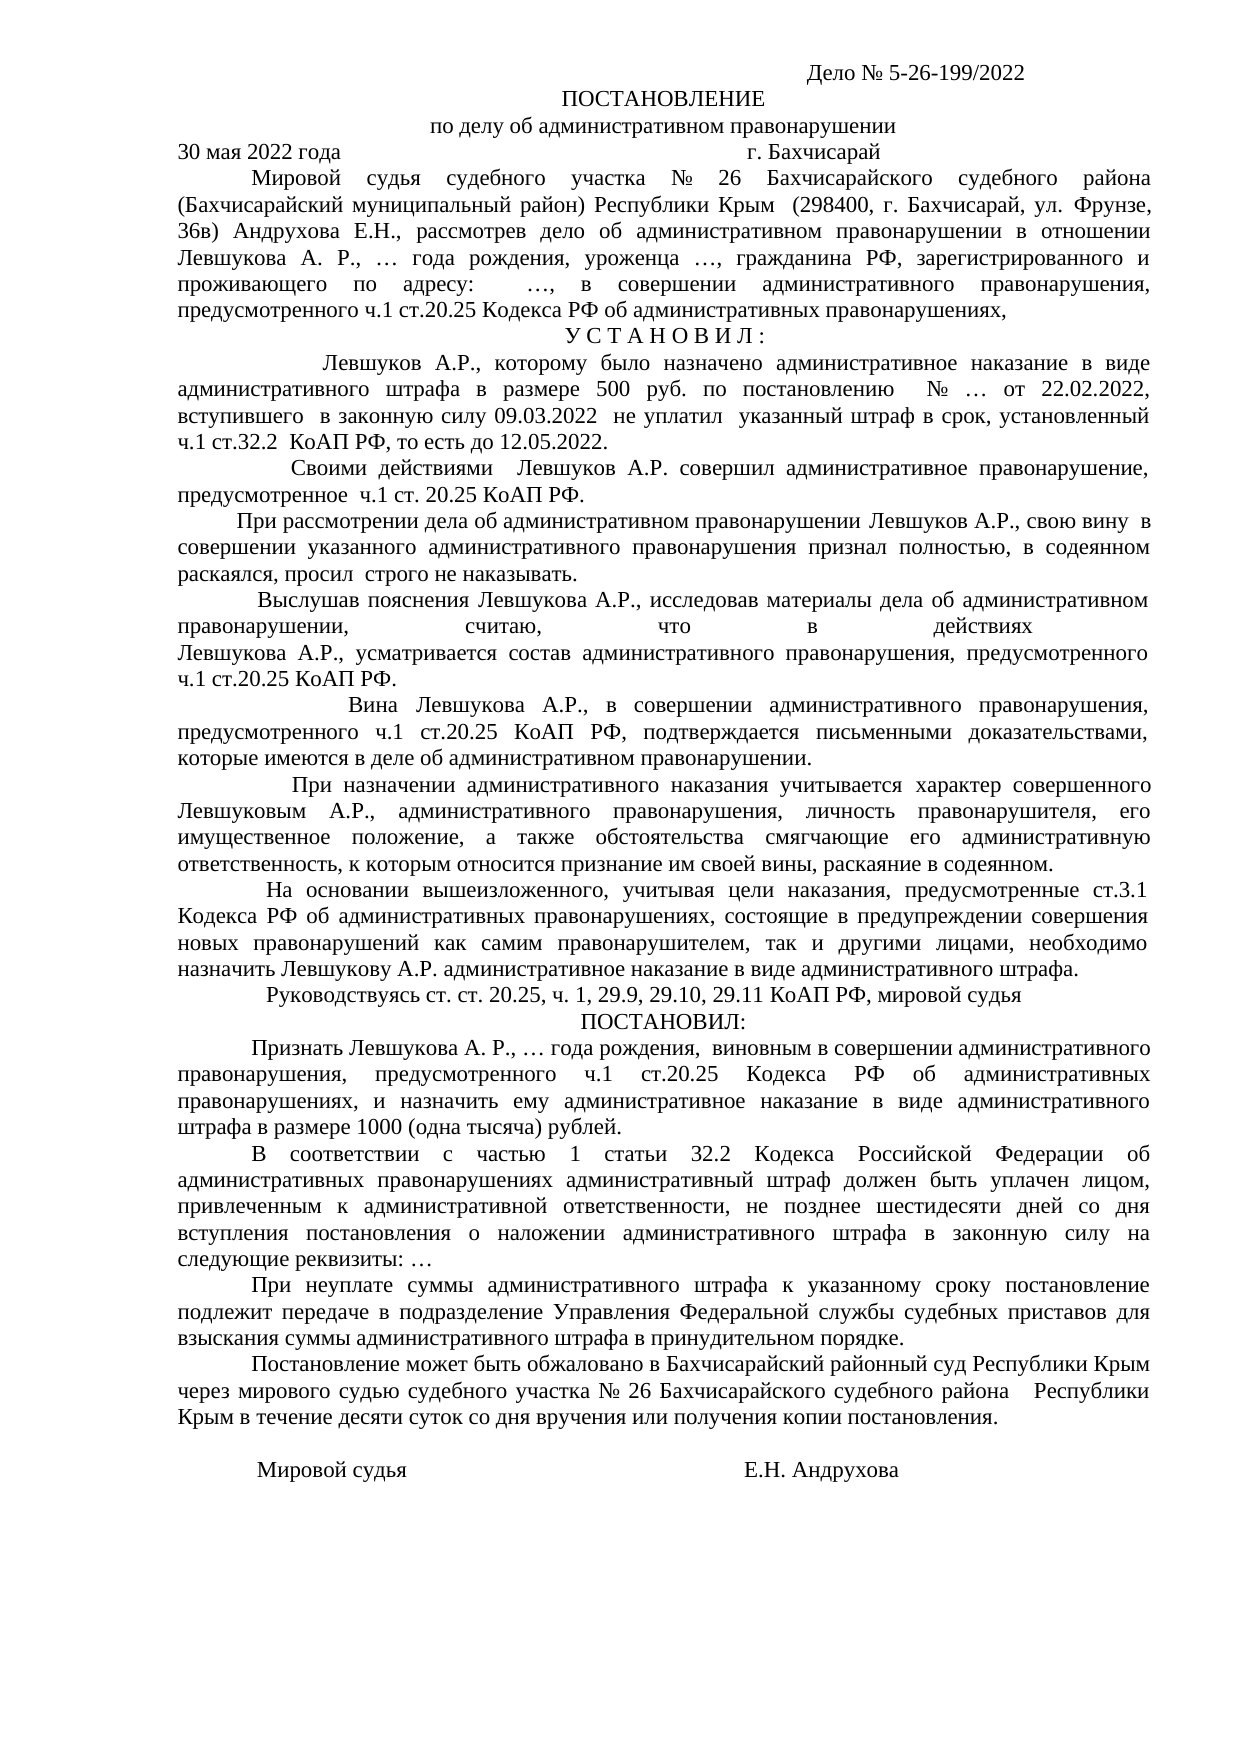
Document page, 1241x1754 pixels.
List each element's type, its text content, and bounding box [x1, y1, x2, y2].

text 30 мая 2022 года г. Бахчисарай [177, 138, 1149, 164]
text Выслушав пояснения Левшукова А.Р., исследовав материалы дела об административном правонарушении, считаю, что в действиях Левшукова А.Р., усматривается состав административного правонарушения, предусмотренного ч.1 ст.20.25 КоАП РФ. [177, 586, 1149, 692]
text Постановление может быть обжаловано в Бахчисарайский районный суд Республики Крым через мирового судью судебного участка № 26 Бахчисарайского судебного района Республики Крым в течение десяти суток со дня вручения или получения копии постановления. [177, 1350, 1152, 1429]
text При назначении административного наказания учитывается характер совершенного Левшуковым А.Р., административного правонарушения, личность правонарушителя, его имущественное положение, а также обстоятельства смягчающие его административную ответственность, к которым относится признание им своей вины, раскаяние в содеянном. [177, 771, 1152, 876]
text Мировой судья Е.Н. Андрухова [177, 1456, 1152, 1482]
text Своими действиями Левшуков А.Р. совершил административное правонарушение, предусмотренное ч.1 ст. 20.25 КоАП РФ. [177, 454, 1149, 507]
text Признать Левшукова А. Р., … года рождения, виновным в совершении административного правонарушения, предусмотренного ч.1 ст.20.25 Кодекса РФ об административных правонарушениях, и назначить ему административное наказание в виде административного штрафа в размере 1000 (одна тысяча) рублей. [177, 1034, 1152, 1139]
text Руководствуясь ст. ст. 20.25, ч. 1, 29.9, 29.10, 29.11 КоАП РФ, мировой судья [177, 981, 1149, 1008]
text При неуплате суммы административного штрафа к указанному сроку постановление подлежит передаче в подразделение Управления Федеральной службы судебных приставов для взыскания суммы административного штрафа в принудительном порядке. [177, 1271, 1152, 1350]
text ПОСТАНОВИЛ: [177, 1008, 1149, 1034]
text При рассмотрении дела об административном правонарушении Левшуков А.Р., свою вину в совершении указанного административного правонарушения признал полностью, в содеянном раскаялся, просил строго не наказывать. [177, 507, 1152, 586]
text ПОСТАНОВЛЕНИЕ [177, 85, 1149, 112]
text В соответствии с частью 1 статьи 32.2 Кодекса Российской Федерации об административных правонарушениях административный штраф должен быть уплачен лицом, привлеченным к административной ответственности, не позднее шестидесяти дней со дня вступления постановления о наложении административного штрафа в законную силу на следующие реквизиты: … [177, 1139, 1152, 1271]
text Вина Левшукова А.Р., в совершении административного правонарушения, предусмотренного ч.1 ст.20.25 КоАП РФ, подтверждается письменными доказательствами, которые имеются в деле об административном правонарушении. [177, 692, 1149, 771]
text по делу об административном правонарушении [177, 112, 1149, 138]
text На основании вышеизложенного, учитывая цели наказания, предусмотренные ст.3.1 Кодекса РФ об административных правонарушениях, состоящие в предупреждении совершения новых правонарушений как самим правонарушителем, так и другими лицами, необходимо назначить Левшукову А.Р. административное наказание в виде административного штрафа. [177, 876, 1149, 981]
text У С Т А Н О В И Л : [177, 323, 1152, 349]
text Левшуков А.Р., которому было назначено административное наказание в виде административного штрафа в размере 500 руб. по постановлению № … от 22.02.2022, вступившего в законную силу 09.03.2022 не уплатил указанный штраф в срок, установленный ч.1 ст.32.2 КоАП РФ, то есть до 12.05.2022. [177, 349, 1152, 454]
text Дело № 5-26-199/2022 [177, 59, 1149, 85]
text Мировой судья судебного участка № 26 Бахчисарайского судебного района (Бахчисарайский муниципальный район) Республики Крым (298400, г. Бахчисарай, ул. Фрунзе, 36в) Андрухова Е.Н., рассмотрев дело об административном правонарушении в отношении Левшукова А. Р., … года рождения, уроженца …, гражданина РФ, зарегистрированного и проживающего по адресу: …, в совершении административного правонарушения, предусмотренного ч.1 ст.20.25 Кодекса РФ об административных правонарушениях, [177, 164, 1152, 323]
